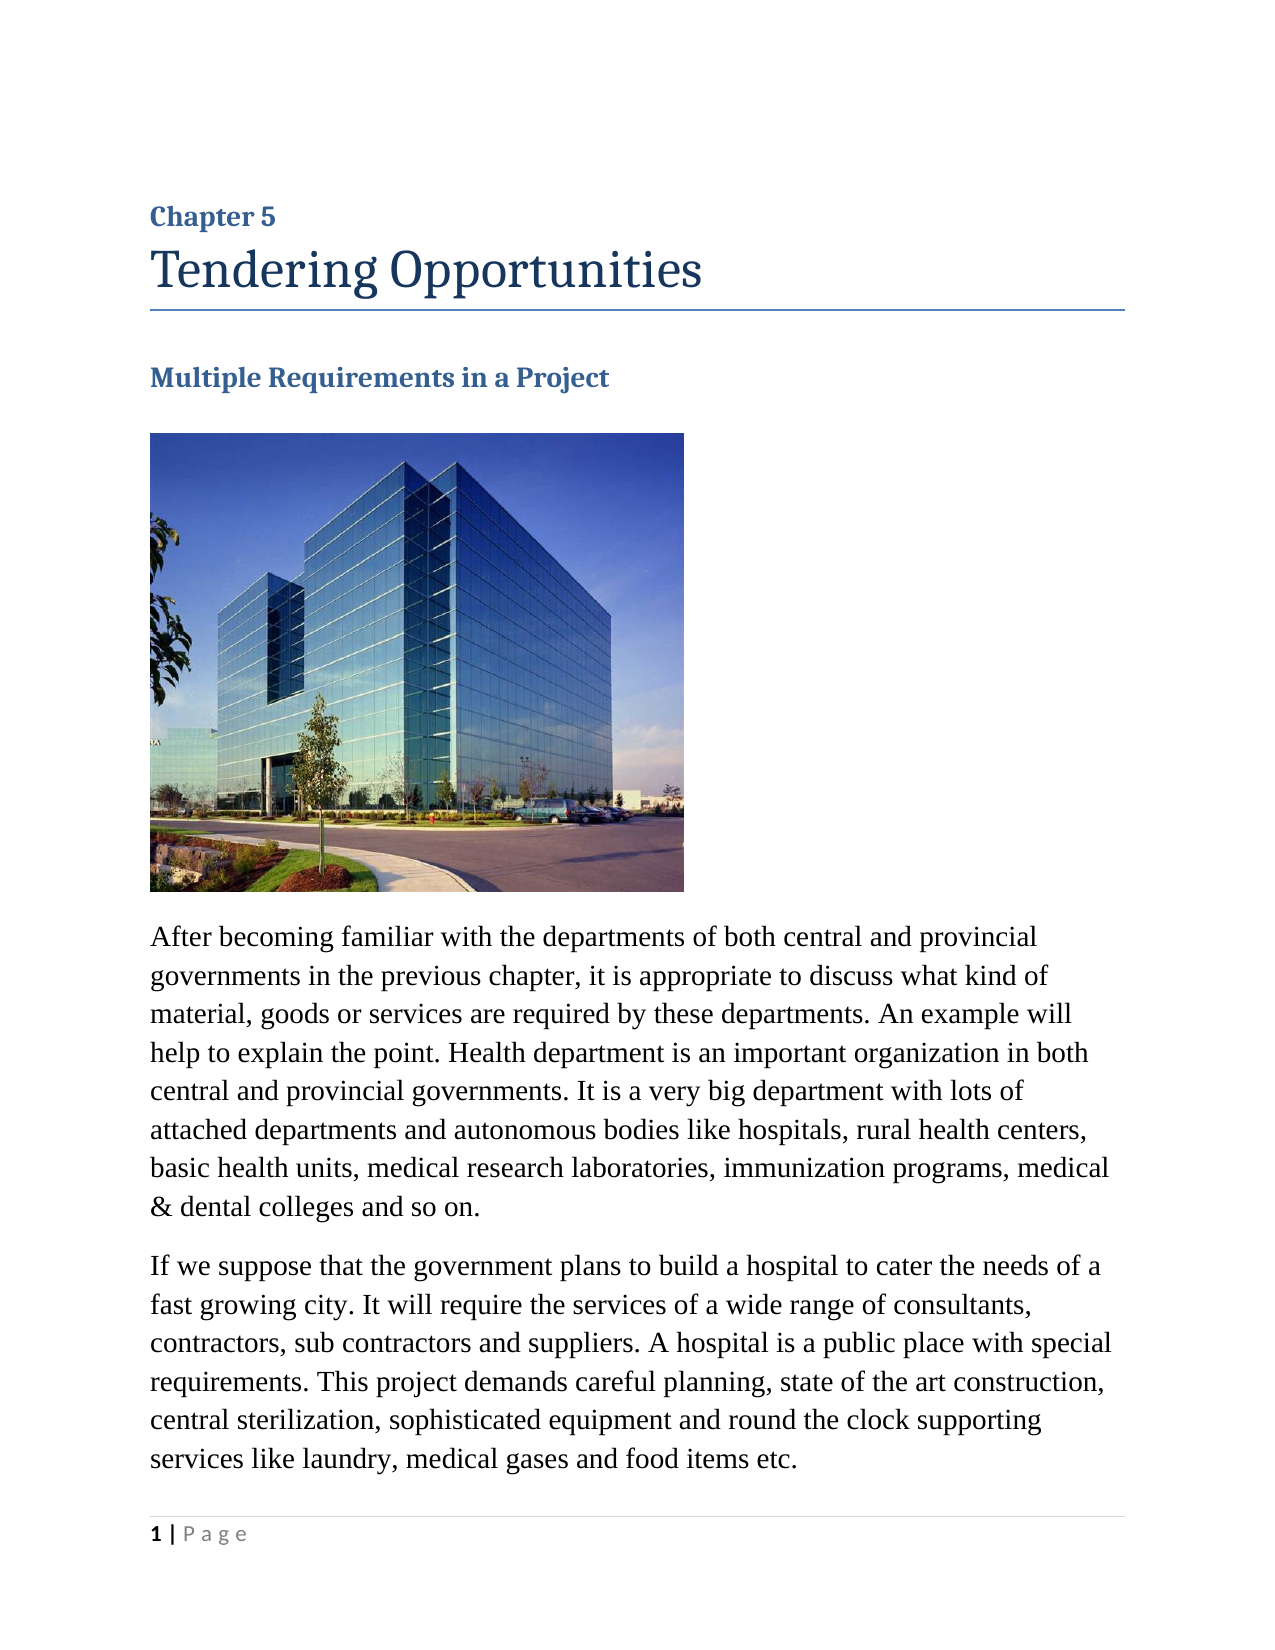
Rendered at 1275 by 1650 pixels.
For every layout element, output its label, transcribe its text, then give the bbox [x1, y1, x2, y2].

title Tendering Opportunities [150, 238, 1125, 309]
picture [150, 433, 684, 892]
subtitle Chapter 5 [150, 200, 1125, 233]
subtitle Multiple Requirements in a Project [150, 361, 1125, 395]
text After becoming familiar with the departments of both central and provincial governments in the previous chapter, it is appropriate to discuss what kind of material, goods or services are required by these departments. An example will help to explain the point. Health department is an important organization in both central and provincial governments. It is a very big department with lots of attached departments and autonomous bodies like hospitals, rural health centers, basic health units, medical research laboratories, immunization programs, medical & dental colleges and so on. [150, 919, 1125, 1222]
text If we suppose that the government plans to build a hospital to cater the needs of a fast growing city. It will require the services of a wide range of consultants, contractors, sub contractors and suppliers. A hospital is a public place with special requirements. This project demands careful planning, state of the art construction, central sterilization, sophisticated equipment and round the clock supporting services like laundry, medical gases and food items etc. [150, 1248, 1125, 1474]
